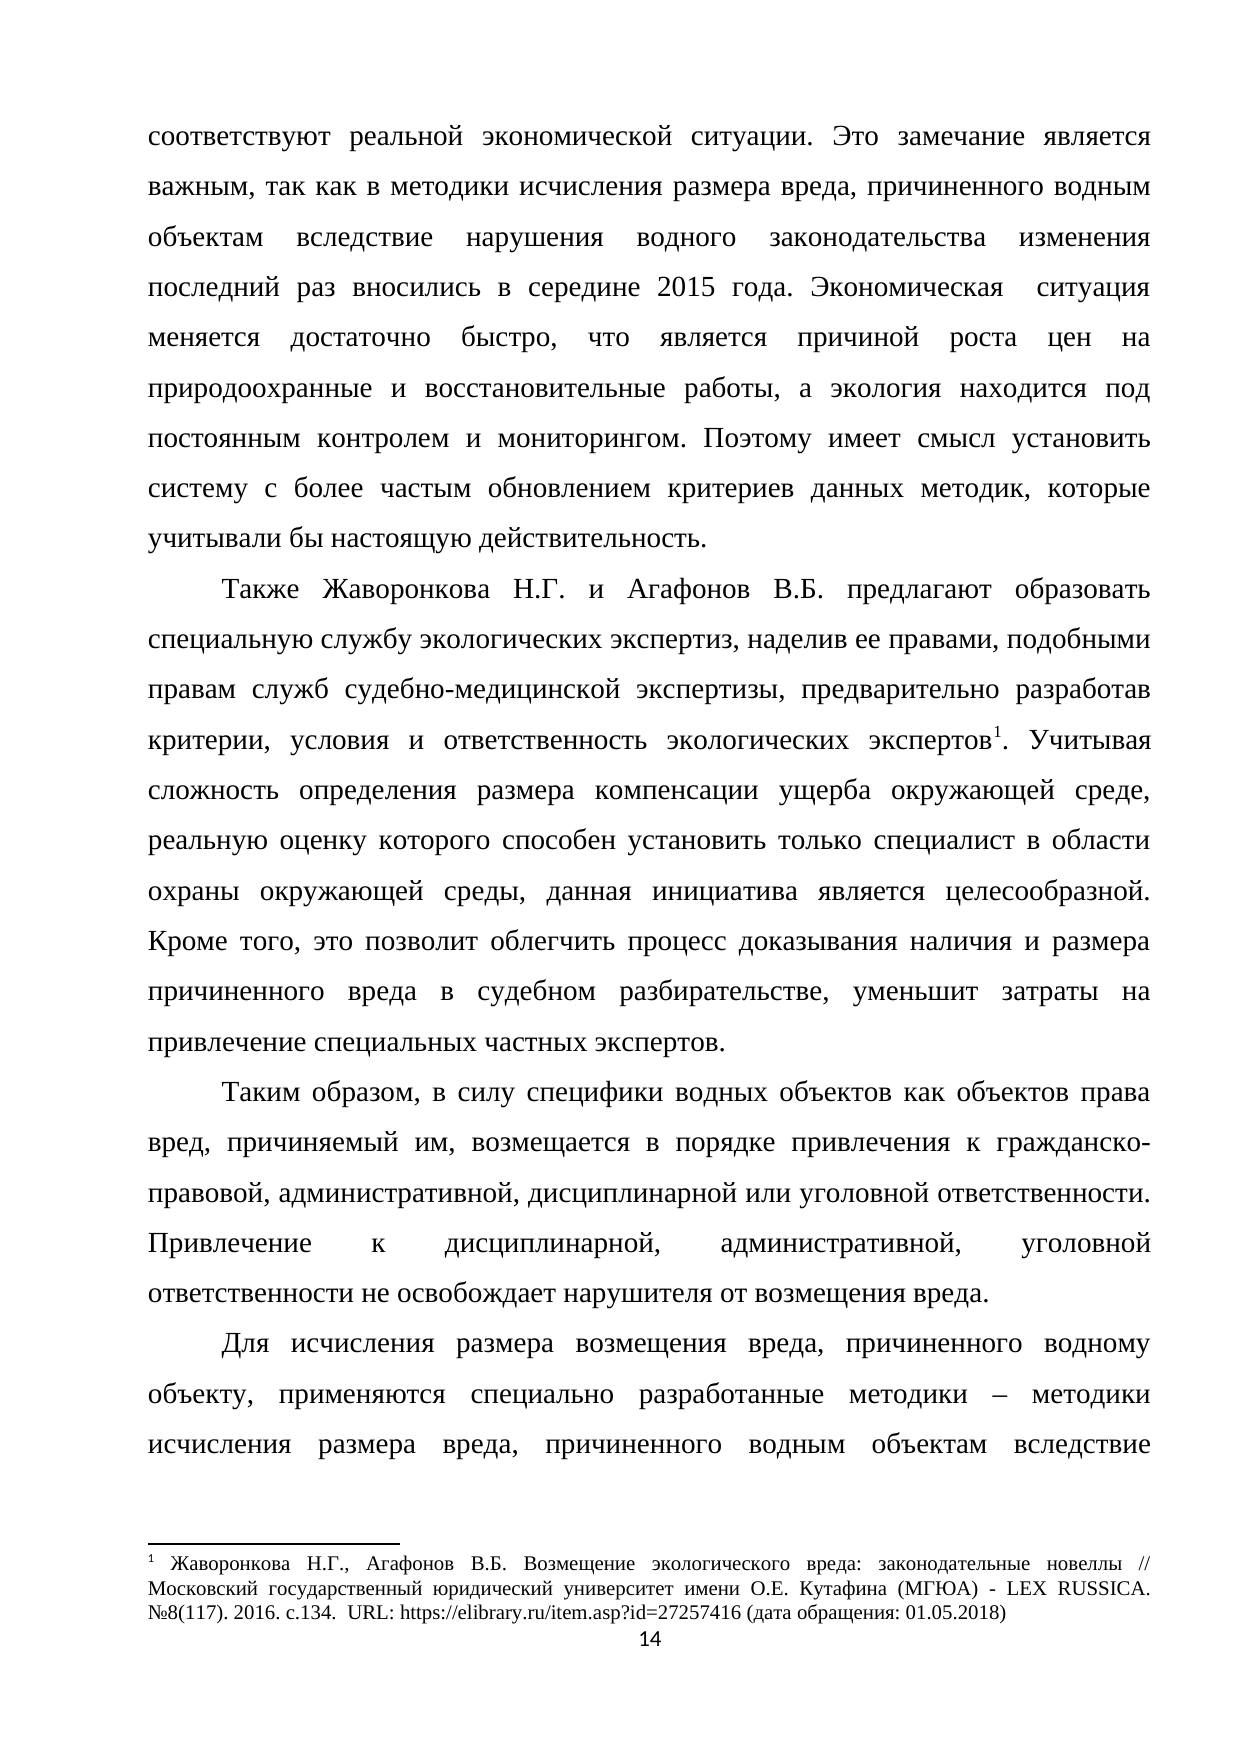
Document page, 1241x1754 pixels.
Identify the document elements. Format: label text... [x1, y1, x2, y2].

text Также Жаворонкова Н.Г. и Агафонов В.Б. предлагают образовать специальную службу экологических экспертиз, наделив ее правами, подобными правам служб судебно-медицинской экспертизы, предварительно разработав критерии, условия и ответственность экологических экспертов. Учитывая сложность определения размера компенсации ущерба окружающей среде, реальную оценку которого способен установить только специалист в области охраны окружающей среды, данная инициатива является целесообразной. Кроме того, это позволит облегчить процесс доказывания наличия и размера причиненного вреда в судебном разбирательстве, уменьшит затраты на привлечение специальных частных экспертов. [148, 571, 1152, 1057]
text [148, 118, 1152, 554]
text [148, 1326, 1152, 1460]
text Таким образом, в силу специфики водных объектов как объектов права вред, причиняемый им, возмещается в порядке привлечения к гражданско-правовой, административной, дисциплинарной или уголовной ответственности. Привлечение к дисциплинарной, административной, уголовной ответственности не освобождает нарушителя от возмещения вреда. [148, 1074, 1152, 1309]
